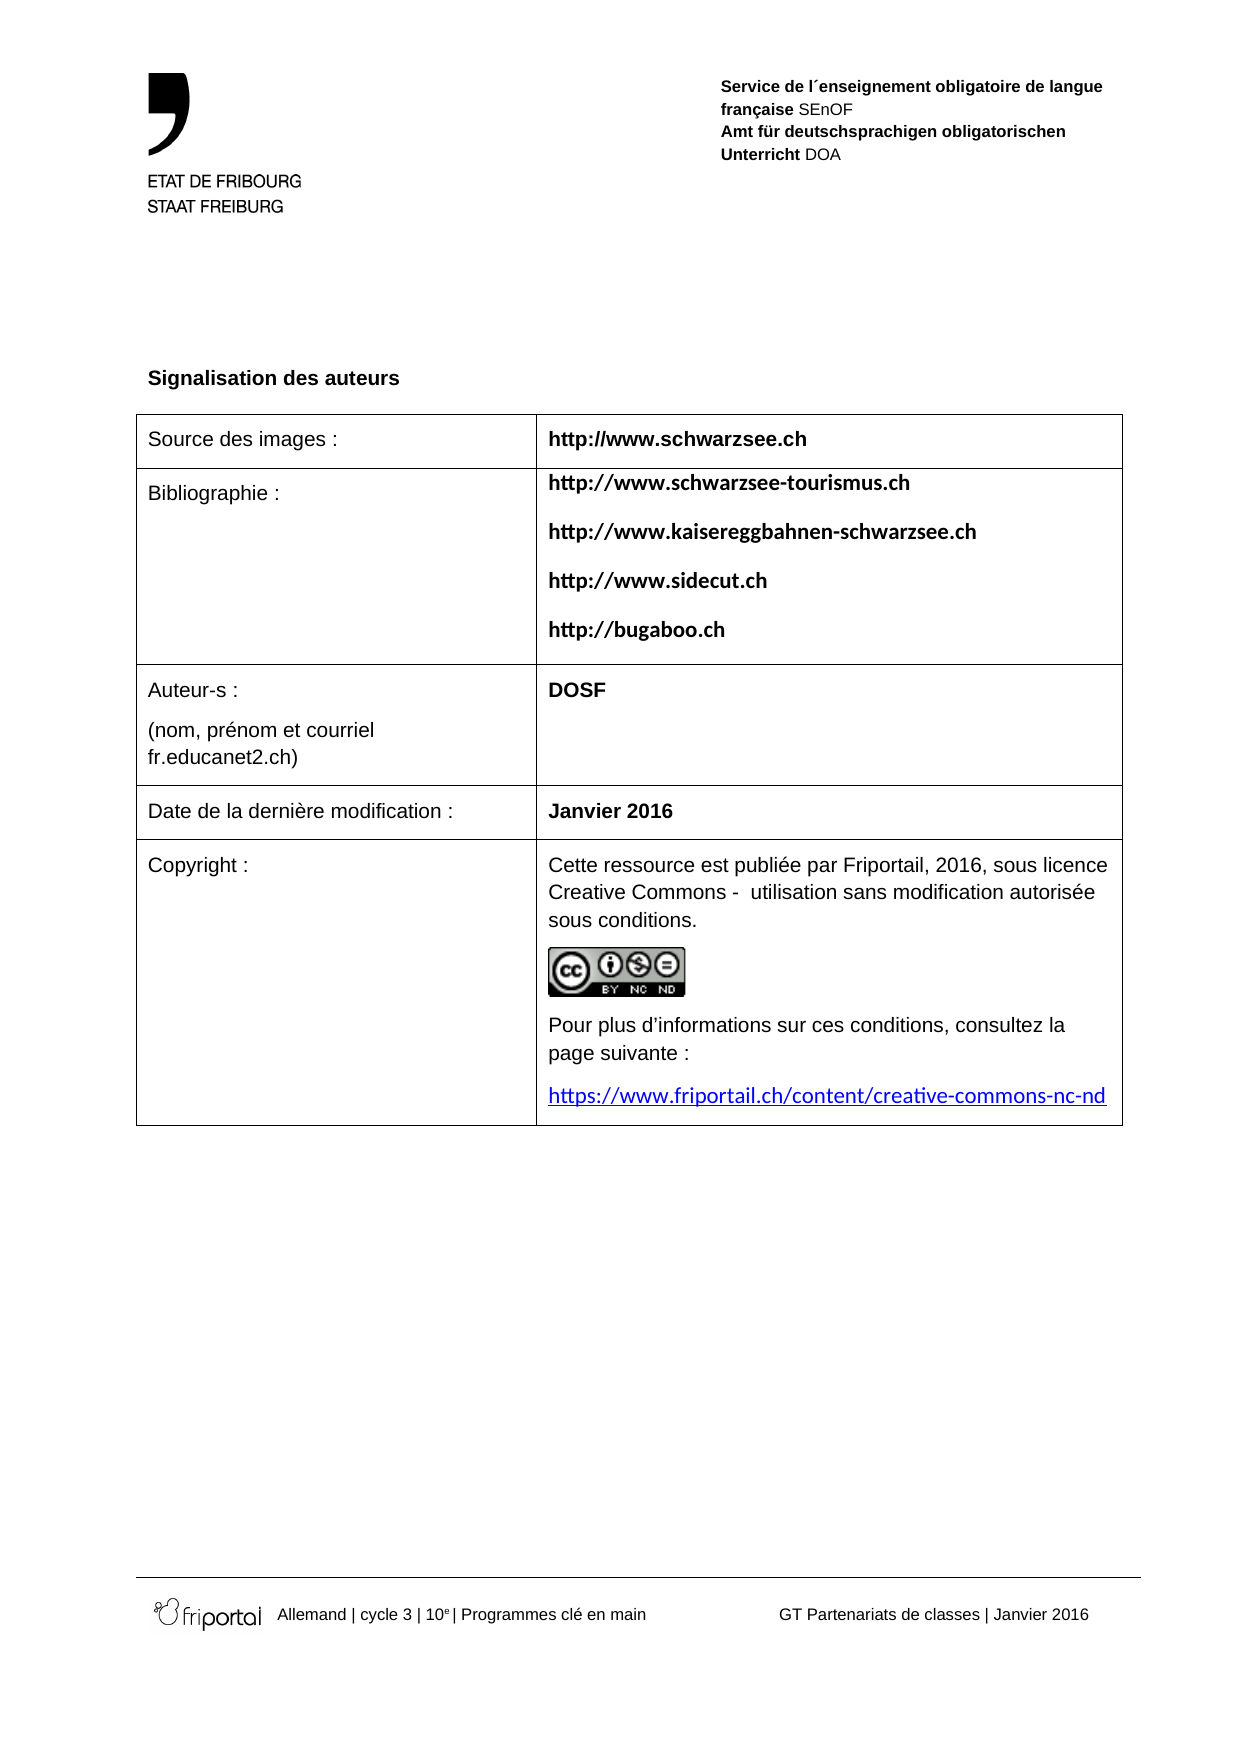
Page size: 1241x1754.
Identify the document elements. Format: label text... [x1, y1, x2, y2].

table_cell Bibliographie : [137, 469, 536, 664]
picture [548, 947, 686, 997]
table_cell Cette ressource est publiée par Friportail, 2016, sous licence Creative Commons - utilisation sans modification autorisée sous conditions. Pour plus d’informations sur ces conditions, consultez la page suivante : https://www.friportail.ch/content/creative-commons-nc-nd [537, 840, 1122, 1125]
table_cell http://www.schwarzsee-tourismus.ch http://www.kaisereggbahnen-schwarzsee.ch http://www.sidecut.ch http://bugaboo.ch [537, 469, 1122, 664]
table_cell Copyright : [137, 840, 536, 1125]
picture [147, 73, 301, 213]
table_cell Date de la dernière modification : [137, 786, 536, 839]
text Signalisation des auteurs [148, 365, 1093, 389]
table_cell DOSF [537, 665, 1122, 785]
table_header http://www.schwarzsee.ch [537, 415, 1122, 467]
table_cell Janvier 2016 [537, 786, 1122, 839]
picture [147, 1595, 266, 1635]
table_cell Auteur-s : (nom, prénom et courriel fr.educanet2.ch) [137, 665, 536, 785]
table_header Source des images : [137, 415, 536, 467]
